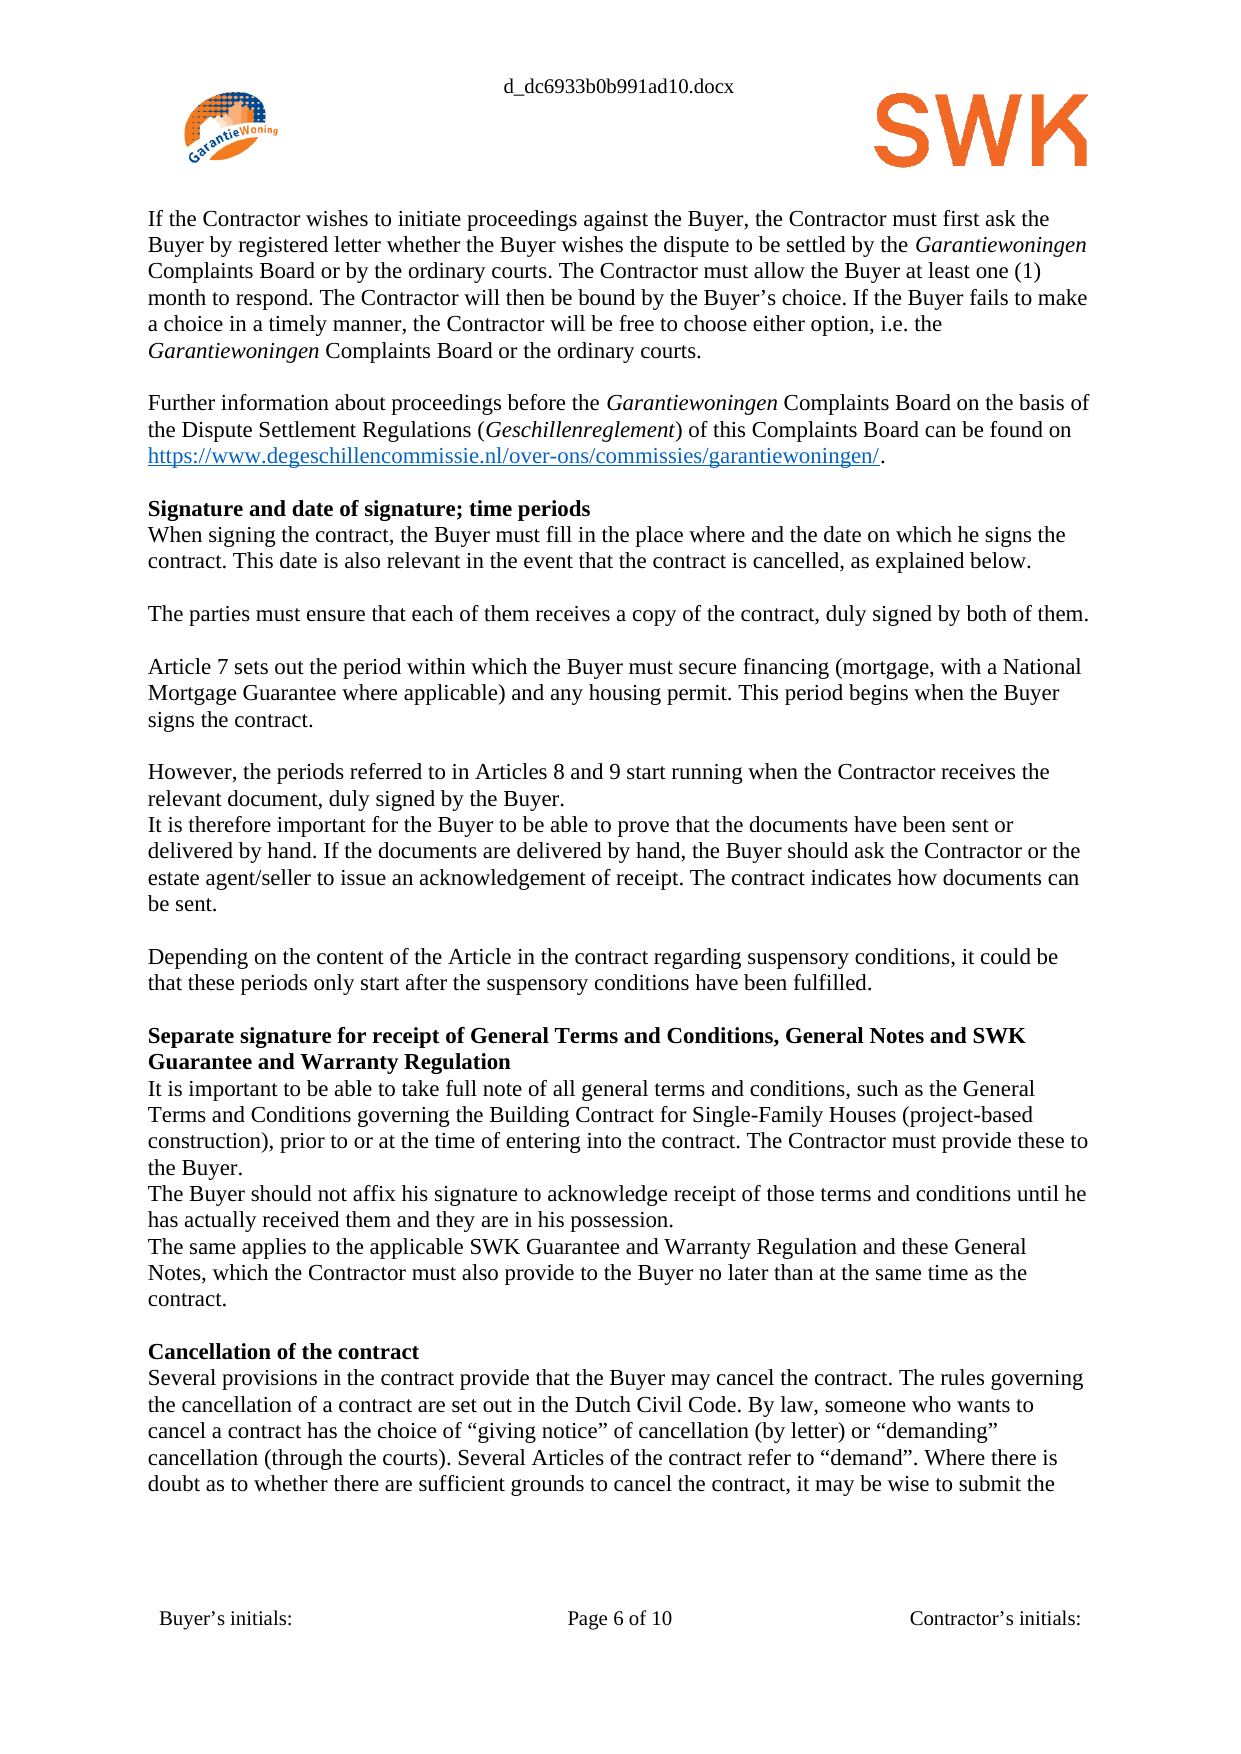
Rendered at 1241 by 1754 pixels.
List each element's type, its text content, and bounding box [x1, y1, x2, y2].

text It is important to be able to take full note of all general terms and conditions, such as the General Terms and Conditions governing the Building Contract for Single-Family Houses (project-based construction), prior to or at the time of entering into the contract. The Contractor must provide these to the Buyer. [148, 1074, 1092, 1180]
text Separate signature for receipt of General Terms and Conditions, General Notes and SWK Guarantee and Warranty Regulation [148, 1022, 1092, 1074]
picture [158, 73, 302, 179]
picture [873, 88, 1092, 168]
text The parties must ensure that each of them receives a copy of the contract, duly signed by both of them. [148, 600, 1092, 627]
text However, the periods referred to in Articles 8 and 9 start running when the Contractor receives the relevant document, duly signed by the Buyer. [148, 758, 1092, 811]
text Signature and date of signature; time periods [148, 495, 1092, 521]
text It is therefore important for the Buyer to be able to prove that the documents have been sent or delivered by hand. If the documents are delivered by hand, the Buyer should ask the Contractor or the estate agent/seller to issue an acknowledgement of receipt. The contract indicates how documents can be sent. [148, 811, 1092, 916]
text Article 7 sets out the period within which the Buyer must secure financing (mortgage, with a National Mortgage Guarantee where applicable) and any housing permit. This period begins when the Buyer signs the contract. [148, 653, 1092, 732]
text The Buyer should not affix his signature to acknowledge receipt of those terms and conditions until he has actually received them and they are in his possession. [148, 1180, 1092, 1233]
text Cancellation of the contract [148, 1338, 1092, 1364]
text When signing the contract, the Buyer must fill in the place where and the date on which he signs the contract. This date is also relevant in the event that the contract is cancelled, as explained below. [148, 521, 1092, 574]
text Depending on the content of the Article in the contract regarding suspensory conditions, it could be that these periods only start after the suspensory conditions have been fulfilled. [148, 943, 1092, 996]
text If the Contractor wishes to initiate proceedings against the Buyer, the Contractor must first ask the Buyer by registered letter whether the Buyer wishes the dispute to be settled by the Garantiewoningen Complaints Board or by the ordinary courts. The Contractor must allow the Buyer at least one (1) month to respond. The Contractor will then be bound by the Buyer’s choice. If the Buyer fails to make a choice in a timely manner, the Contractor will be free to choose either option, i.e. the Garantiewoningen Complaints Board or the ordinary courts. [148, 205, 1092, 363]
text Further information about proceedings before the Garantiewoningen Complaints Board on the basis of the Dispute Settlement Regulations (Geschillenreglement) of this Complaints Board can be found on https://www.degeschillencommissie.nl/over-ons/commissies/garantiewoningen/. [148, 389, 1092, 468]
text The same applies to the applicable SWK Guarantee and Warranty Regulation and these General Notes, which the Contractor must also provide to the Buyer no later than at the same time as the contract. [148, 1233, 1092, 1312]
